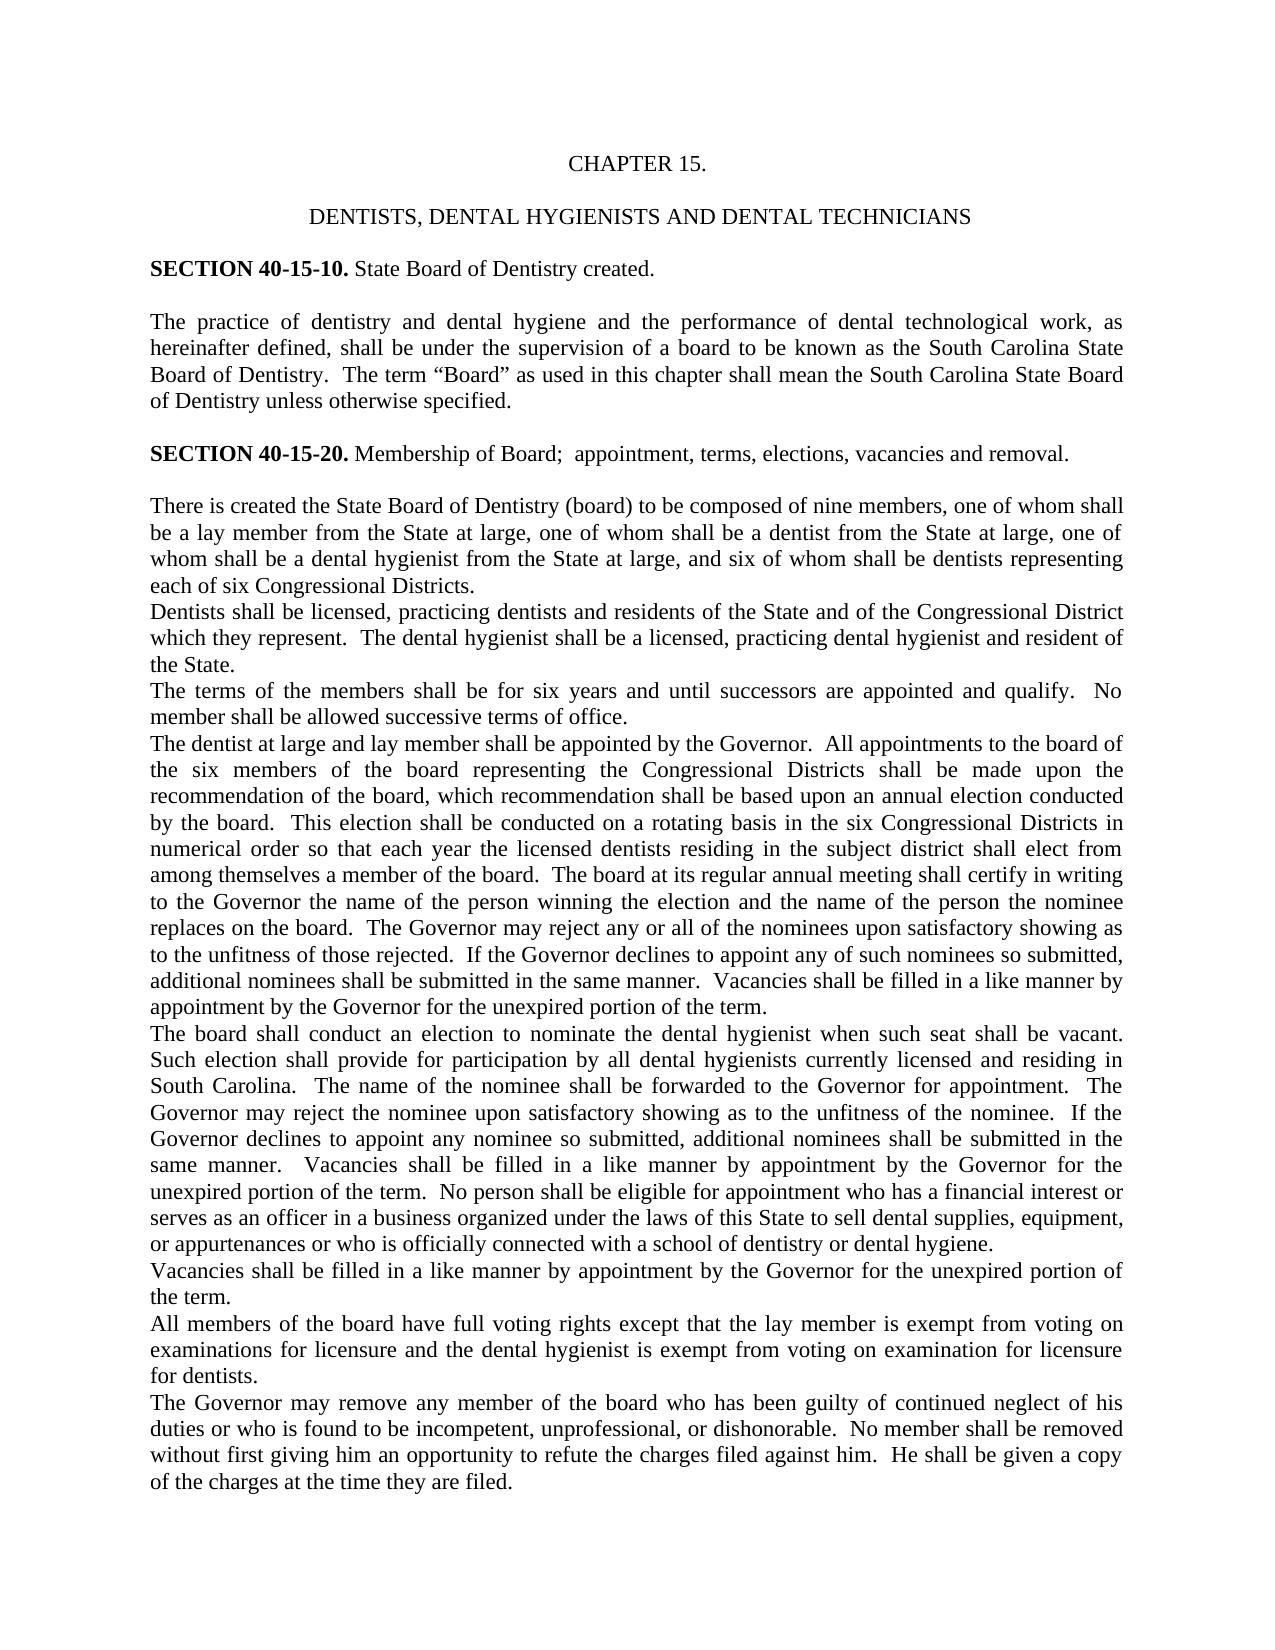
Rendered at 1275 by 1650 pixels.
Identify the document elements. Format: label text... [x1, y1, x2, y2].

text The practice of dentistry and dental hygiene and the performance of dental technological work, as hereinafter defined, shall be under the supervision of a board to be known as the South Carolina State Board of Dentistry. The term “Board” as used in this chapter shall mean the South Carolina State Board of Dentistry unless otherwise specified. [150, 308, 1125, 413]
text CHAPTER 15. [150, 150, 1125, 176]
text The board shall conduct an election to nominate the dental hygienist when such seat shall be vacant. Such election shall provide for participation by all dental hygienists currently licensed and residing in South Carolina. The name of the nominee shall be forwarded to the Governor for appointment. The Governor may reject the nominee upon satisfactory showing as to the unfitness of the nominee. If the Governor declines to appoint any nominee so submitted, additional nominees shall be submitted in the same manner. Vacancies shall be filled in a like manner by appointment by the Governor for the unexpired portion of the term. No person shall be eligible for appointment who has a financial interest or serves as an officer in a business organized under the laws of this State to sell dental supplies, equipment, or appurtenances or who is officially connected with a school of dentistry or dental hygiene. [150, 1020, 1125, 1257]
text The Governor may remove any member of the board who has been guilty of continued neglect of his duties or who is found to be incompetent, unprofessional, or dishonorable. No member shall be removed without first giving him an opportunity to refute the charges filed against him. He shall be given a copy of the charges at the time they are filed. [150, 1389, 1125, 1494]
text Vacancies shall be filled in a like manner by appointment by the Governor for the unexpired portion of the term. [150, 1257, 1125, 1309]
text SECTION 40-15-10. State Board of Dentistry created. [150, 255, 1125, 282]
text The terms of the members shall be for six years and until successors are appointed and qualify. No member shall be allowed successive terms of office. [150, 677, 1125, 730]
text SECTION 40-15-20. Membership of Board; appointment, terms, elections, vacancies and removal. [150, 440, 1125, 466]
text Dentists shall be licensed, practicing dentists and residents of the State and of the Congressional District which they represent. The dental hygienist shall be a licensed, practicing dental hygienist and resident of the State. [150, 598, 1125, 677]
text The dentist at large and lay member shall be appointed by the Governor. All appointments to the board of the six members of the board representing the Congressional Districts shall be made upon the recommendation of the board, which recommendation shall be based upon an annual election conducted by the board. This election shall be conducted on a rotating basis in the six Congressional Districts in numerical order so that each year the licensed dentists residing in the subject district shall elect from among themselves a member of the board. The board at its regular annual meeting shall certify in writing to the Governor the name of the person winning the election and the name of the person the nominee replaces on the board. The Governor may reject any or all of the nominees upon satisfactory showing as to the unfitness of those rejected. If the Governor declines to appoint any of such nominees so submitted, additional nominees shall be submitted in the same manner. Vacancies shall be filled in a like manner by appointment by the Governor for the unexpired portion of the term. [150, 730, 1125, 1020]
text There is created the State Board of Dentistry (board) to be composed of nine members, one of whom shall be a lay member from the State at large, one of whom shall be a dentist from the State at large, one of whom shall be a dental hygienist from the State at large, and six of whom shall be dentists representing each of six Congressional Districts. [150, 493, 1125, 598]
text DENTISTS, DENTAL HYGIENISTS AND DENTAL TECHNICIANS [150, 203, 1125, 229]
text All members of the board have full voting rights except that the lay member is exempt from voting on examinations for licensure and the dental hygienist is exempt from voting on examination for licensure for dentists. [150, 1309, 1125, 1389]
